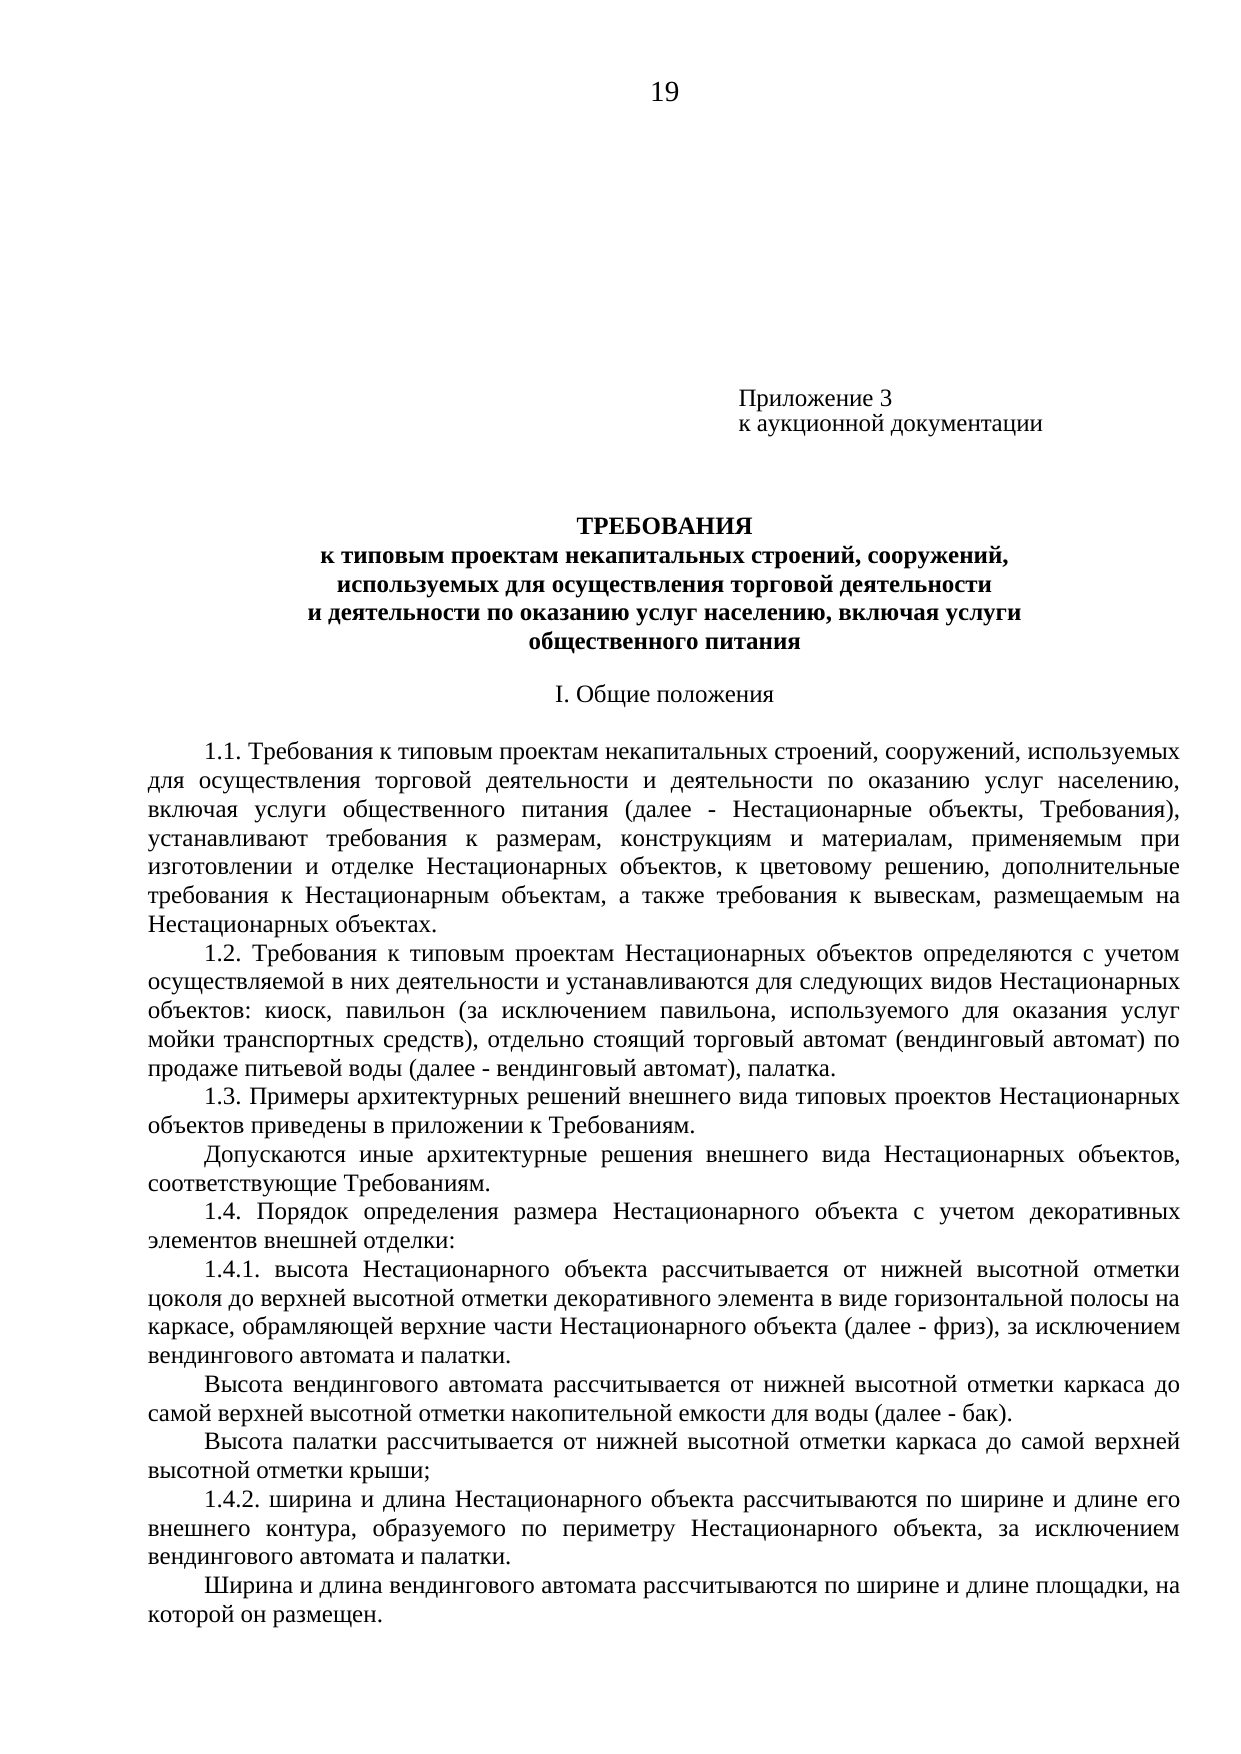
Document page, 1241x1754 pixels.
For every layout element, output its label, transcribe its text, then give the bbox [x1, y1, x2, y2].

text Приложение 3 [738, 386, 1238, 411]
text Высота палатки рассчитывается от нижней высотной отметки каркаса до самой верхней высотной отметки крыши; [148, 1426, 1181, 1484]
text к типовым проектам некапитальных строений, сооружений, [148, 540, 1181, 569]
text Допускаются иные архитектурные решения внешнего вида Нестационарных объектов, соответствующие Требованиям. [148, 1139, 1181, 1196]
text к аукционной документации [738, 411, 1238, 436]
text Высота вендингового автомата рассчитывается от нижней высотной отметки каркаса до самой верхней высотной отметки накопительной емкости для воды (далее - бак). [148, 1369, 1181, 1426]
text ТРЕБОВАНИЯ [148, 511, 1181, 540]
text 1.4. Порядок определения размера Нестационарного объекта с учетом декоративных элементов внешней отделки: [148, 1196, 1181, 1254]
text 1.1. Требования к типовым проектам некапитальных строений, сооружений, используемых для осуществления торговой деятельности и деятельности по оказанию услуг населению, включая услуги общественного питания (далее - Нестационарные объекты, Требования), устанавливают требования к размерам, конструкциям и материалам, применяемым при изготовлении и отделке Нестационарных объектов, к цветовому решению, дополнительные требования к Нестационарным объектам, а также требования к вывескам, размещаемым на Нестационарных объектах. [148, 736, 1181, 938]
text I. Общие положения [148, 679, 1181, 708]
text общественного питания [148, 626, 1181, 655]
text 1.3. Примеры архитектурных решений внешнего вида типовых проектов Нестационарных объектов приведены в приложении к Требованиям. [148, 1081, 1181, 1139]
text и деятельности по оказанию услуг населению, включая услуги [148, 597, 1181, 626]
text 1.2. Требования к типовым проектам Нестационарных объектов определяются с учетом осуществляемой в них деятельности и устанавливаются для следующих видов Нестационарных объектов: киоск, павильон (за исключением павильона, используемого для оказания услуг мойки транспортных средств), отдельно стоящий торговый автомат (вендинговый автомат) по продаже питьевой воды (далее - вендинговый автомат), палатка. [148, 938, 1181, 1081]
text Ширина и длина вендингового автомата рассчитываются по ширине и длине площадки, на которой он размещен. [148, 1570, 1181, 1628]
text 1.4.1. высота Нестационарного объекта рассчитывается от нижней высотной отметки цоколя до верхней высотной отметки декоративного элемента в виде горизонтальной полосы на каркасе, обрамляющей верхние части Нестационарного объекта (далее - фриз), за исключением вендингового автомата и палатки. [148, 1254, 1181, 1369]
text 1.4.2. ширина и длина Нестационарного объекта рассчитываются по ширине и длине его внешнего контура, образуемого по периметру Нестационарного объекта, за исключением вендингового автомата и палатки. [148, 1484, 1181, 1570]
text используемых для осуществления торговой деятельности [148, 569, 1181, 597]
